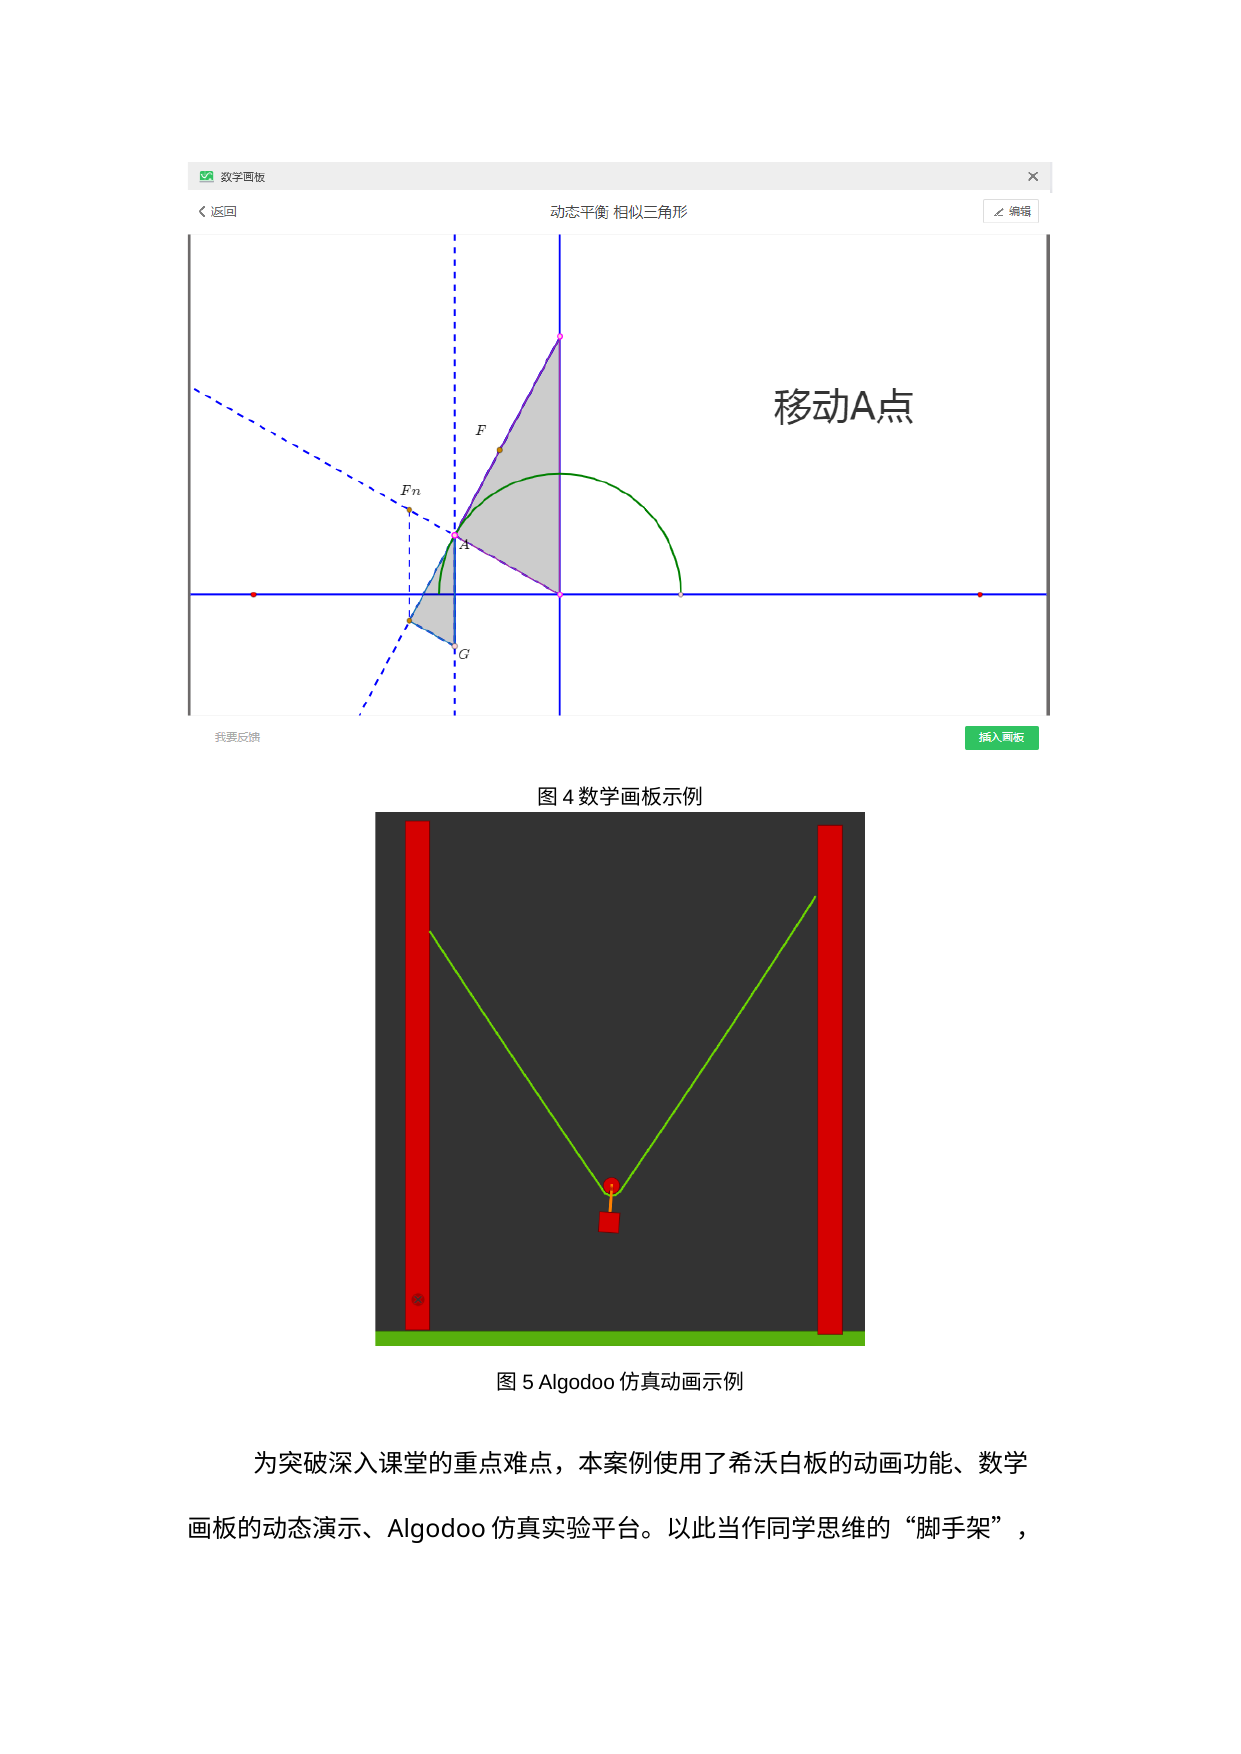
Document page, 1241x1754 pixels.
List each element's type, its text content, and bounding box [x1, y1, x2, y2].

picture [375, 812, 865, 1346]
picture [187, 162, 1053, 765]
text 图 4 数学画板示例 [187, 779, 1053, 812]
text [187, 1429, 1053, 1559]
text 图 5 Algodoo仿真动画示例 [187, 1364, 1053, 1397]
